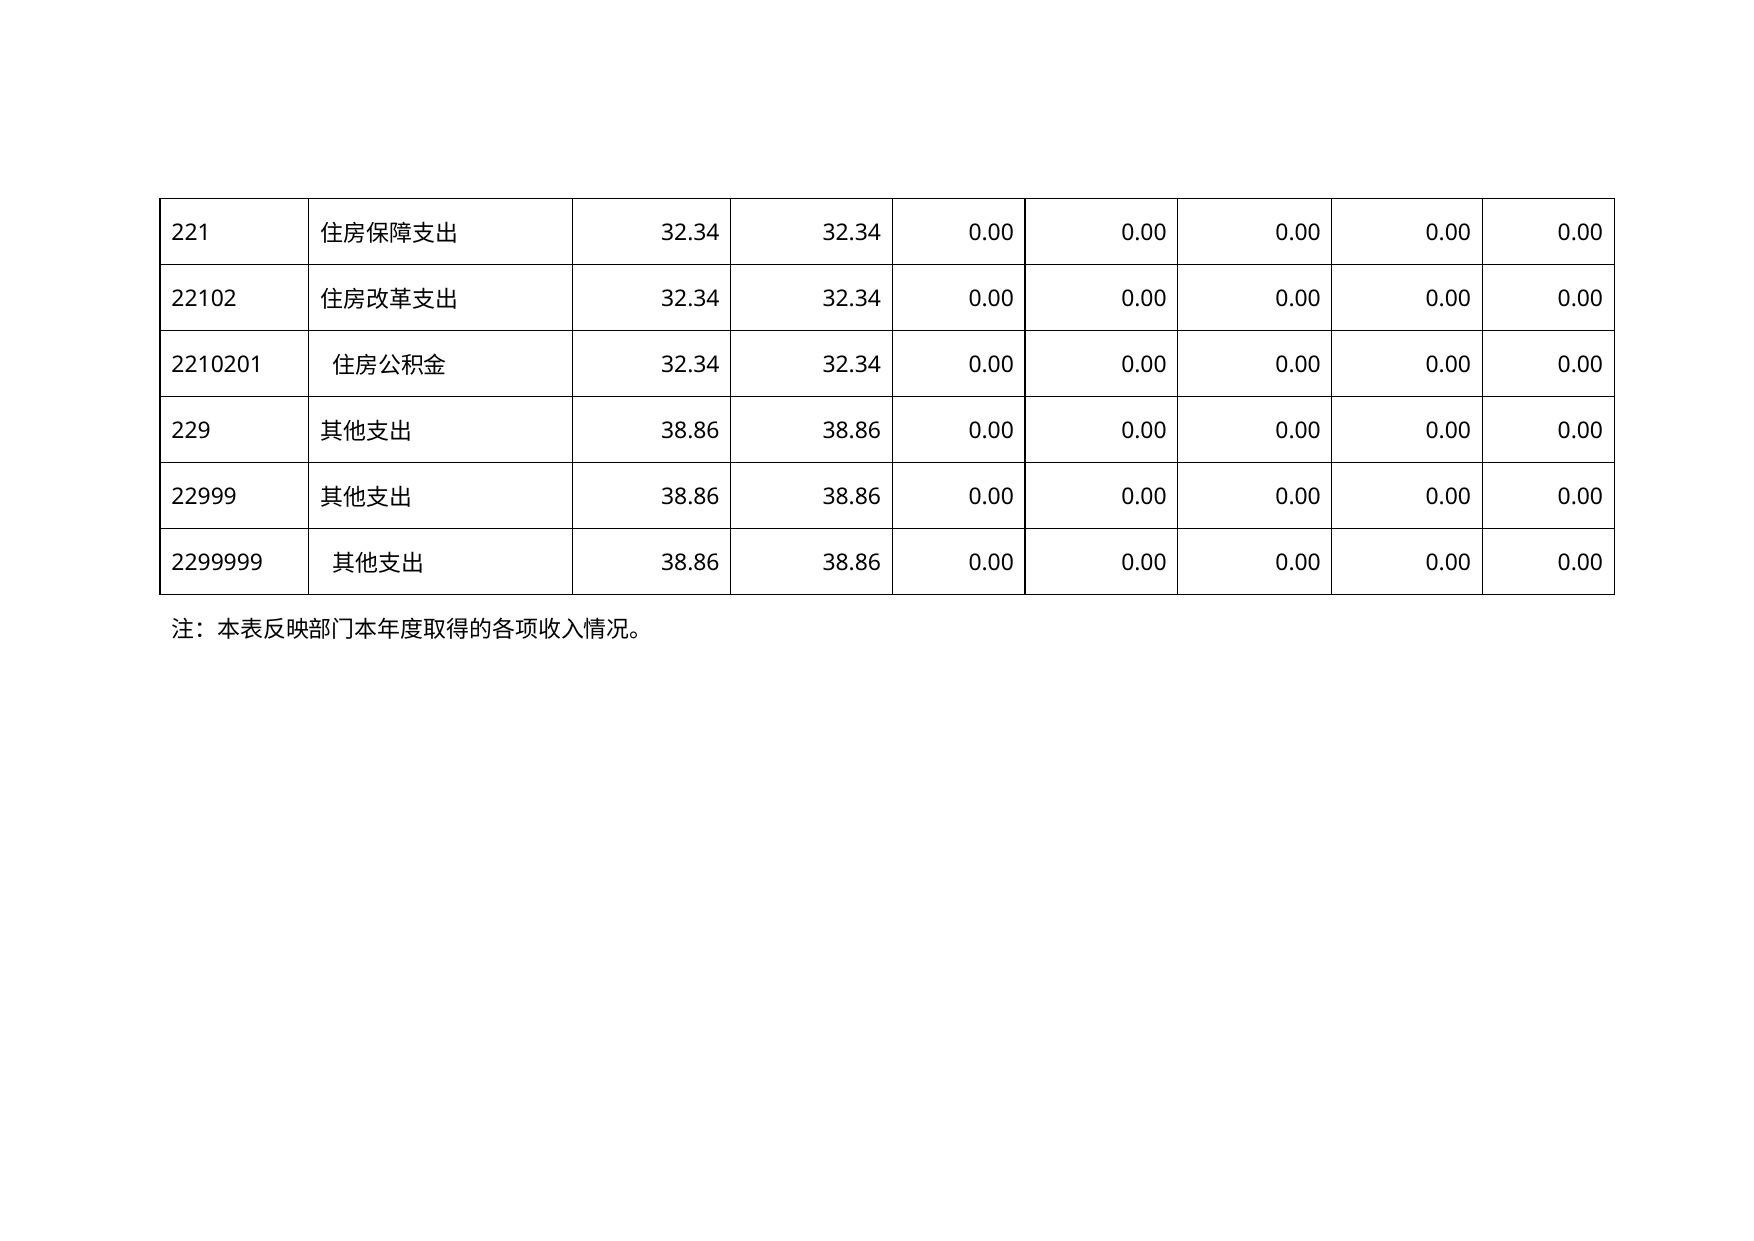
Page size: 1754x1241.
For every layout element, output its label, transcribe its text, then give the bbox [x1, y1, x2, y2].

table_cell 38.86 [731, 397, 892, 462]
table_cell 0.00 [1483, 199, 1614, 264]
table_cell 0.00 [893, 331, 1024, 396]
table_cell 32.34 [573, 331, 730, 396]
table_cell 0.00 [1483, 331, 1614, 396]
table_cell 0.00 [1483, 397, 1614, 462]
table_cell 0.00 [1332, 397, 1482, 462]
table_cell 0.00 [1332, 265, 1482, 330]
table_cell 0.00 [1178, 529, 1331, 594]
table_cell 注：本表反映部门本年度取得的各项收入情况。 [160, 595, 1614, 660]
table_cell 其他支出 [309, 463, 572, 528]
table_cell 0.00 [1178, 463, 1331, 528]
table_cell 0.00 [893, 463, 1024, 528]
table_cell 0.00 [1483, 463, 1614, 528]
table_cell 32.34 [731, 331, 892, 396]
table_cell 其他支出 [309, 529, 572, 594]
table_cell 0.00 [893, 265, 1024, 330]
table_cell 2299999 [161, 529, 308, 594]
table_cell 32.34 [731, 265, 892, 330]
table_cell 229 [161, 397, 308, 462]
table_cell 0.00 [1332, 331, 1482, 396]
table_cell 住房改革支出 [309, 265, 572, 330]
table_cell 22102 [161, 265, 308, 330]
table_cell 38.86 [573, 397, 730, 462]
table_cell 0.00 [1026, 397, 1177, 462]
table_cell 0.00 [1332, 199, 1482, 264]
table_cell 38.86 [731, 463, 892, 528]
table_cell 32.34 [573, 265, 730, 330]
table_cell 0.00 [1178, 265, 1331, 330]
table_cell 38.86 [731, 529, 892, 594]
table_cell 0.00 [1026, 331, 1177, 396]
table_cell 38.86 [573, 463, 730, 528]
table_cell 2210201 [161, 331, 308, 396]
table_cell 0.00 [1026, 199, 1177, 264]
table_cell 0.00 [1483, 529, 1614, 594]
table_cell 0.00 [1026, 265, 1177, 330]
table_cell 0.00 [893, 529, 1024, 594]
table_cell 0.00 [1178, 331, 1331, 396]
table_cell 32.34 [573, 199, 730, 264]
table_cell 其他支出 [309, 397, 572, 462]
table_cell 住房公积金 [309, 331, 572, 396]
table_cell 0.00 [1332, 529, 1482, 594]
table_cell 0.00 [1178, 199, 1331, 264]
table_cell 0.00 [1483, 265, 1614, 330]
table_cell 0.00 [1026, 529, 1177, 594]
table_cell 0.00 [1332, 463, 1482, 528]
table_cell 0.00 [1178, 397, 1331, 462]
table_cell 住房保障支出 [309, 199, 572, 264]
table_cell 0.00 [893, 397, 1024, 462]
table_cell 0.00 [1026, 463, 1177, 528]
table_cell 22999 [161, 463, 308, 528]
table_cell 38.86 [573, 529, 730, 594]
table_cell 0.00 [893, 199, 1024, 264]
table_cell 221 [161, 199, 308, 264]
table_cell 32.34 [731, 199, 892, 264]
